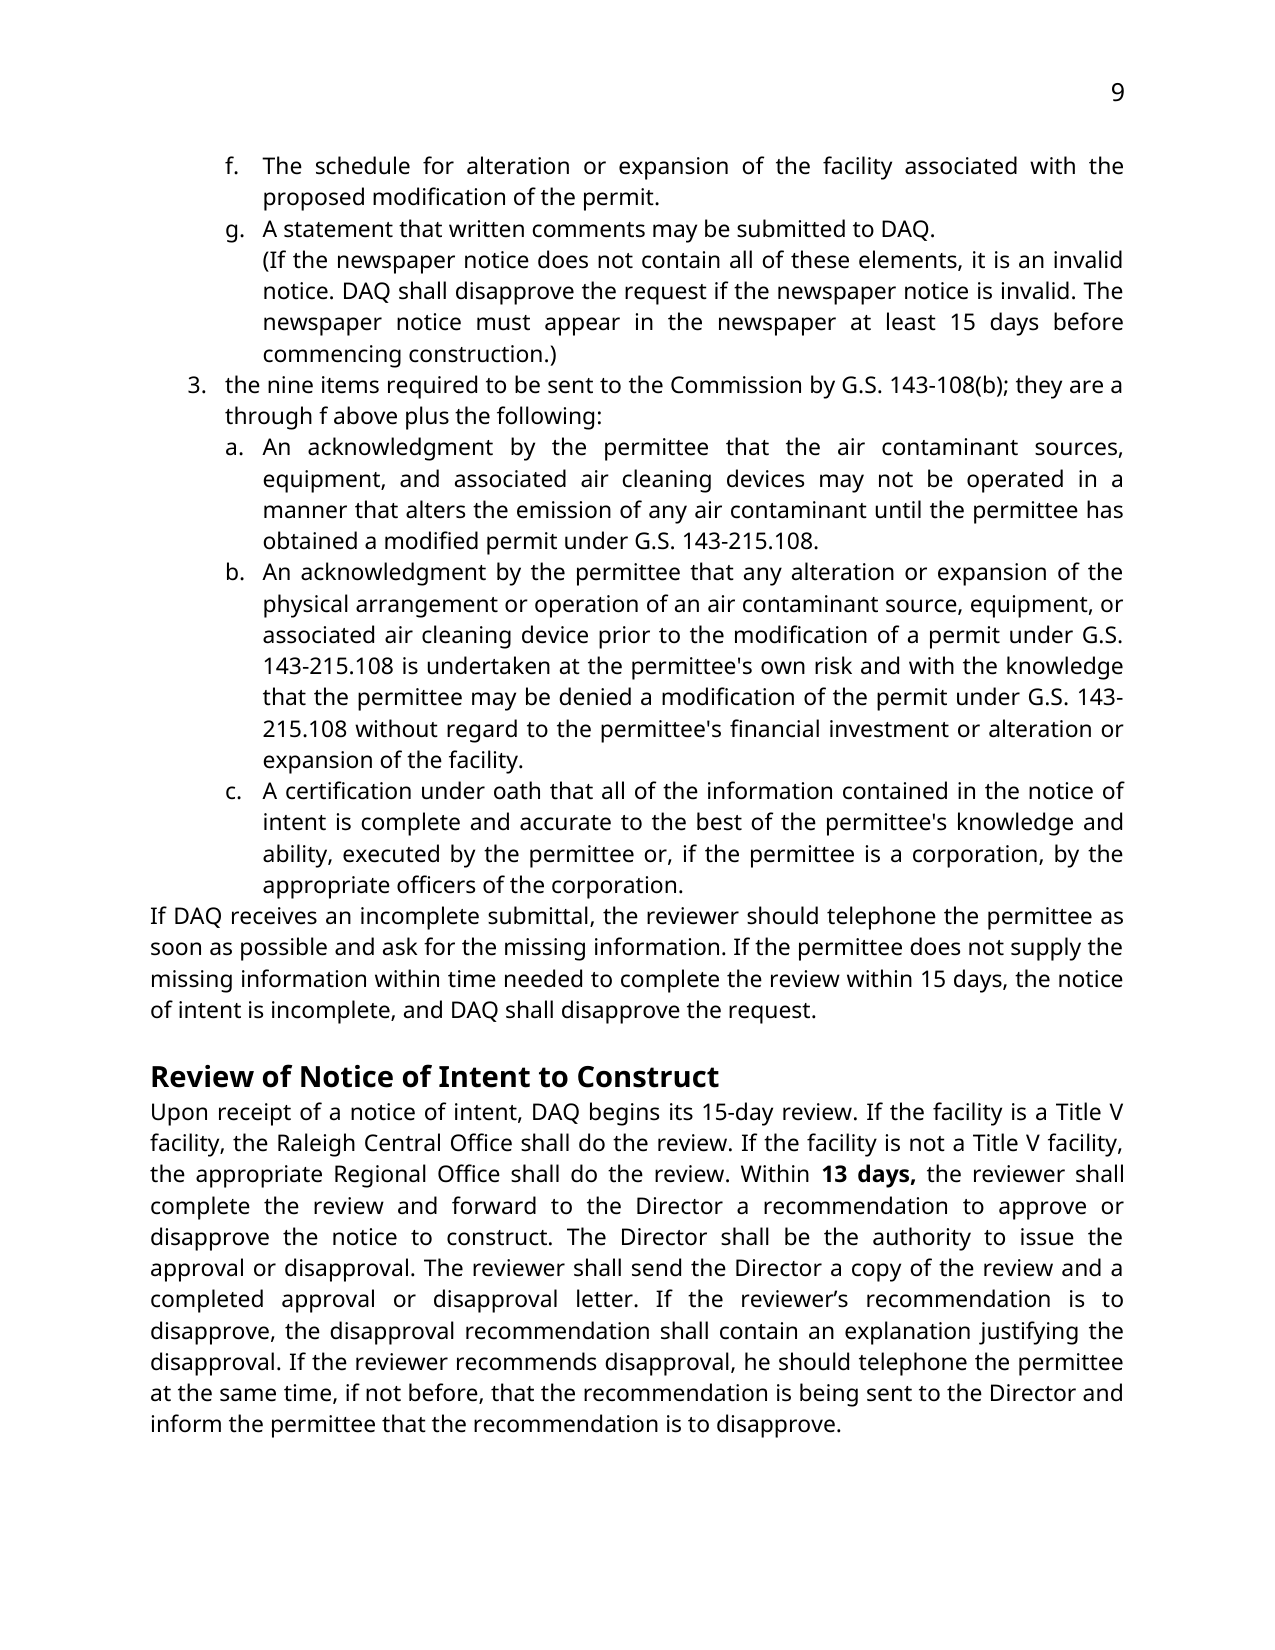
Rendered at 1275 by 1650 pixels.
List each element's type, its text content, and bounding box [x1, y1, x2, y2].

text f. The schedule for alteration or expansion of the facility associated with the proposed modification of the permit. [225, 150, 1125, 212]
text a. An acknowledgment by the permittee that the air contaminant sources, equipment, and associated air cleaning devices may not be operated in a manner that alters the emission of any air contaminant until the permittee has obtained a modified permit under G.S. 143-215.108. [225, 431, 1125, 556]
text 3. the nine items required to be sent to the Commission by G.S. 143-108(b); they are a through f above plus the following: [187, 369, 1125, 431]
text Upon receipt of a notice of intent, DAQ begins its 15-day review. If the facility is a Title V facility, the Raleigh Central Office shall do the review. If the facility is not a Title V facility, the appropriate Regional Office shall do the review. Within 13 days, the reviewer shall complete the review and forward to the Director a recommendation to approve or disapprove the notice to construct. The Director shall be the authority to issue the approval or disapproval. The reviewer shall send the Director a copy of the review and a completed approval or disapproval letter. If the reviewer’s recommendation is to disapprove, the disapproval recommendation shall contain an explanation justifying the disapproval. If the reviewer recommends disapproval, he should telephone the permittee at the same time, if not before, that the recommendation is being sent to the Director and inform the permittee that the recommendation is to disapprove. [150, 1096, 1125, 1440]
text g. A statement that written comments may be submitted to DAQ. [225, 212, 1125, 244]
text (If the newspaper notice does not contain all of these elements, it is an invalid notice. DAQ shall disapprove the request if the newspaper notice is invalid. The newspaper notice must appear in the newspaper at least 15 days before commencing construction.) [262, 244, 1125, 369]
text b. An acknowledgment by the permittee that any alteration or expansion of the physical arrangement or operation of an air contaminant source, equipment, or associated air cleaning device prior to the modification of a permit under G.S. 143-215.108 is undertaken at the permittee's own risk and with the knowledge that the permittee may be denied a modification of the permit under G.S. 143-215.108 without regard to the permittee's financial investment or alteration or expansion of the facility. [225, 556, 1125, 775]
text Review of Notice of Intent to Construct [150, 1056, 1125, 1096]
text If DAQ receives an incomplete submittal, the reviewer should telephone the permittee as soon as possible and ask for the missing information. If the permittee does not supply the missing information within time needed to complete the review within 15 days, the notice of intent is incomplete, and DAQ shall disapprove the request. [150, 900, 1125, 1025]
text c. A certification under oath that all of the information contained in the notice of intent is complete and accurate to the best of the permittee's knowledge and ability, executed by the permittee or, if the permittee is a corporation, by the appropriate officers of the corporation. [225, 775, 1125, 900]
